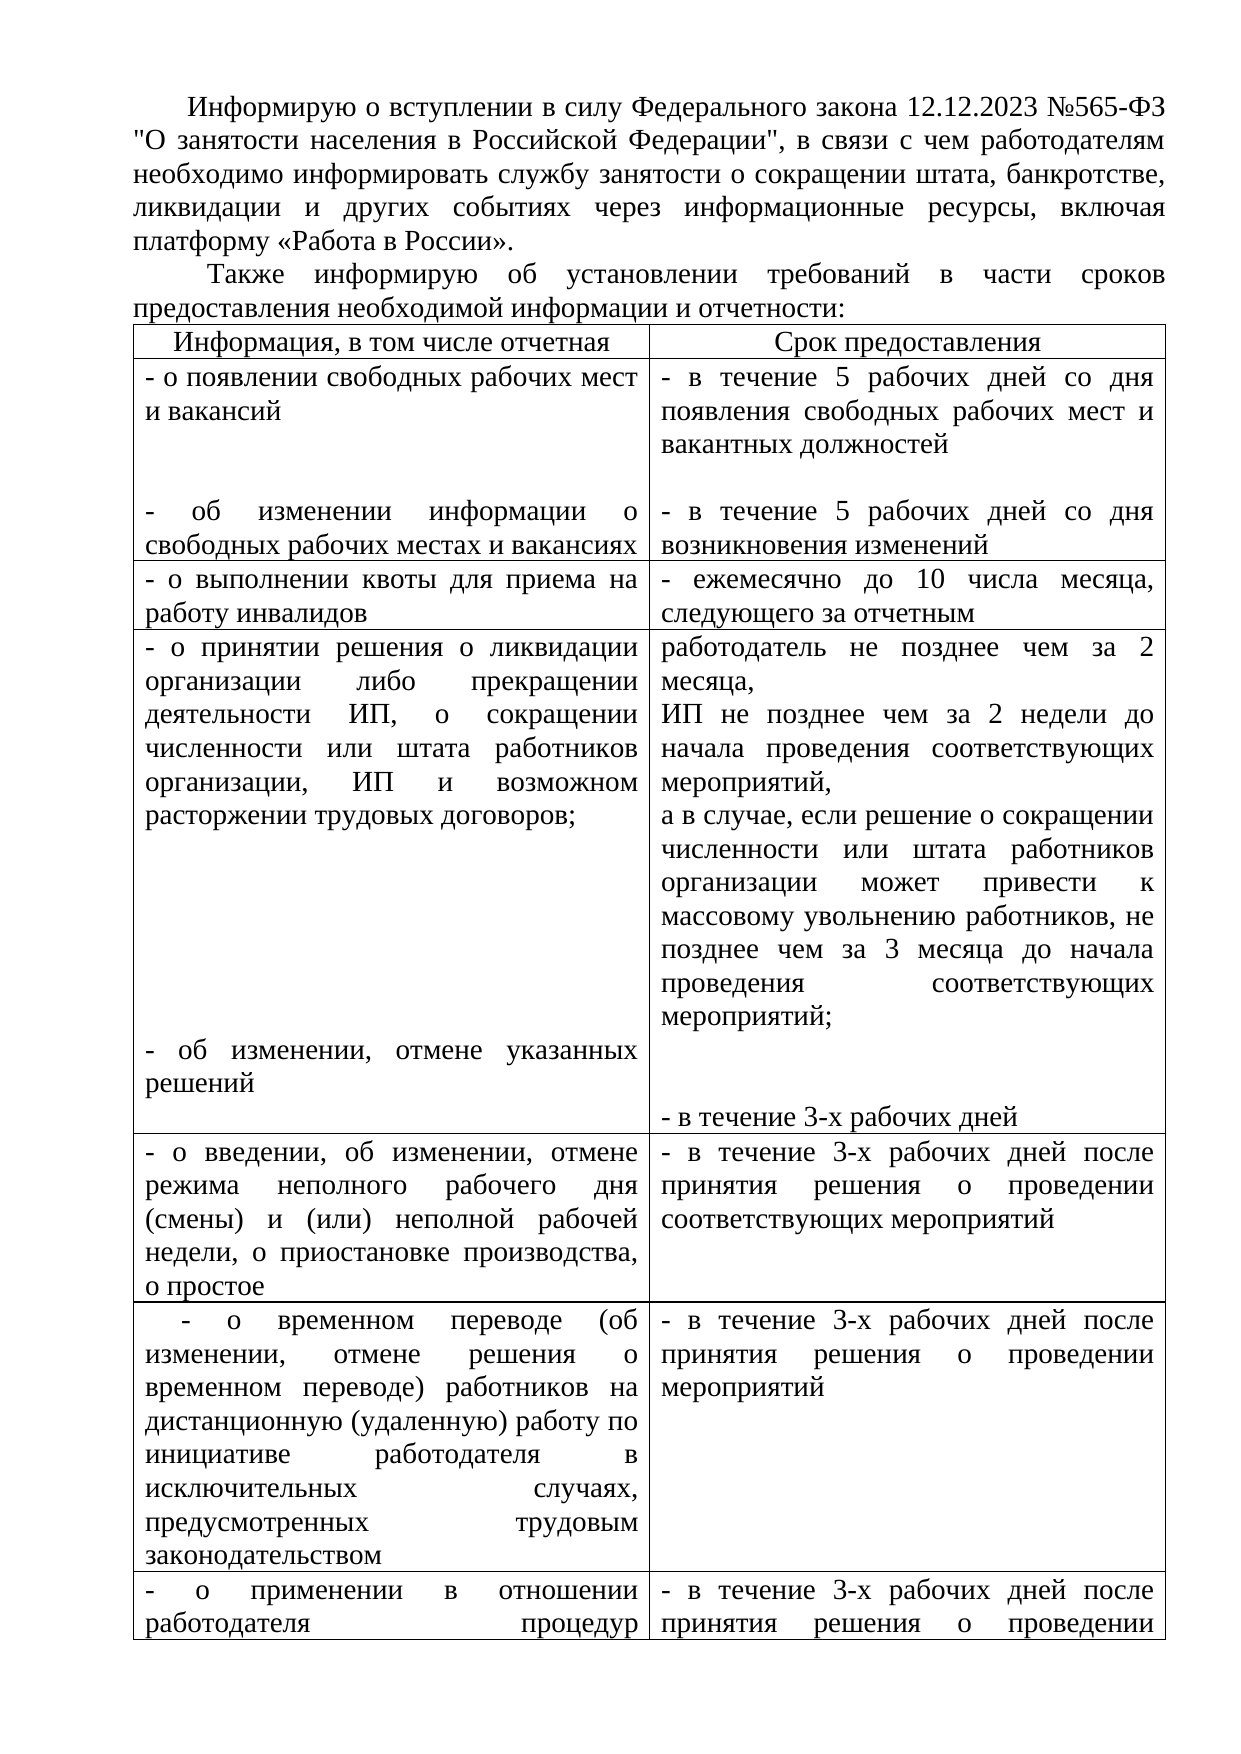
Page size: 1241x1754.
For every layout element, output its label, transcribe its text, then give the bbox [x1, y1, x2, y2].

table_header Срок предоставления [650, 325, 1165, 358]
table_cell - в течение 5 рабочих дней со дня появления свободных рабочих мест и вакантных должностей - в течение 5 рабочих дней со дня возникновения изменений [650, 359, 1165, 560]
table_cell - о принятии решения о ликвидации организации либо прекращении деятельности ИП, о сокращении численности или штата работников организации, ИП и возможном расторжении трудовых договоров; - об изменении, отмене указанных решений [134, 630, 649, 1133]
table_header Информация, в том числе отчетная [134, 325, 649, 358]
table_cell - о выполнении квоты для приема на работу инвалидов [134, 561, 649, 628]
table_cell - в течение 3-х рабочих дней после принятия решения о проведении мероприятий [650, 1303, 1165, 1571]
text Информирую о вступлении в силу Федерального закона 12.12.2023 №565-ФЗ "О занятости населения в Российской Федерации", в связи с чем работодателям необходимо информировать службу занятости о сокращении штата, банкротстве, ликвидации и других событиях через информационные ресурсы, включая платформу «Работа в России». [133, 89, 1166, 256]
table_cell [650, 1572, 1165, 1639]
table_cell - о временном переводе (об изменении, отмене решения о временном переводе) работников на дистанционную (удаленную) работу по инициативе работодателя в исключительных случаях, предусмотренных трудовым законодательством [134, 1303, 649, 1571]
table_cell - в течение 3-х рабочих дней после принятия решения о проведении соответствующих мероприятий [650, 1134, 1165, 1301]
text Также информирую об установлении требований в части сроков предоставления необходимой информации и отчетности: [133, 256, 1166, 323]
table_cell - ежемесячно до 10 числа месяца, следующего за отчетным [650, 561, 1165, 628]
table_cell - о появлении свободных рабочих мест и вакансий - об изменении информации о свободных рабочих местах и вакансиях [134, 359, 649, 560]
table_cell работодатель не позднее чем за 2 месяца, ИП не позднее чем за 2 недели до начала проведения соответствующих мероприятий, а в случае, если решение о сокращении численности или штата работников организации может привести к массовому увольнению работников, не позднее чем за 3 месяца до начала проведения соответствующих мероприятий; - в течение 3-х рабочих дней [650, 630, 1165, 1133]
table_cell - о введении, об изменении, отмене режима неполного рабочего дня (смены) и (или) неполной рабочей недели, о приостановке производства, о простое [134, 1134, 649, 1301]
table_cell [134, 1572, 649, 1639]
